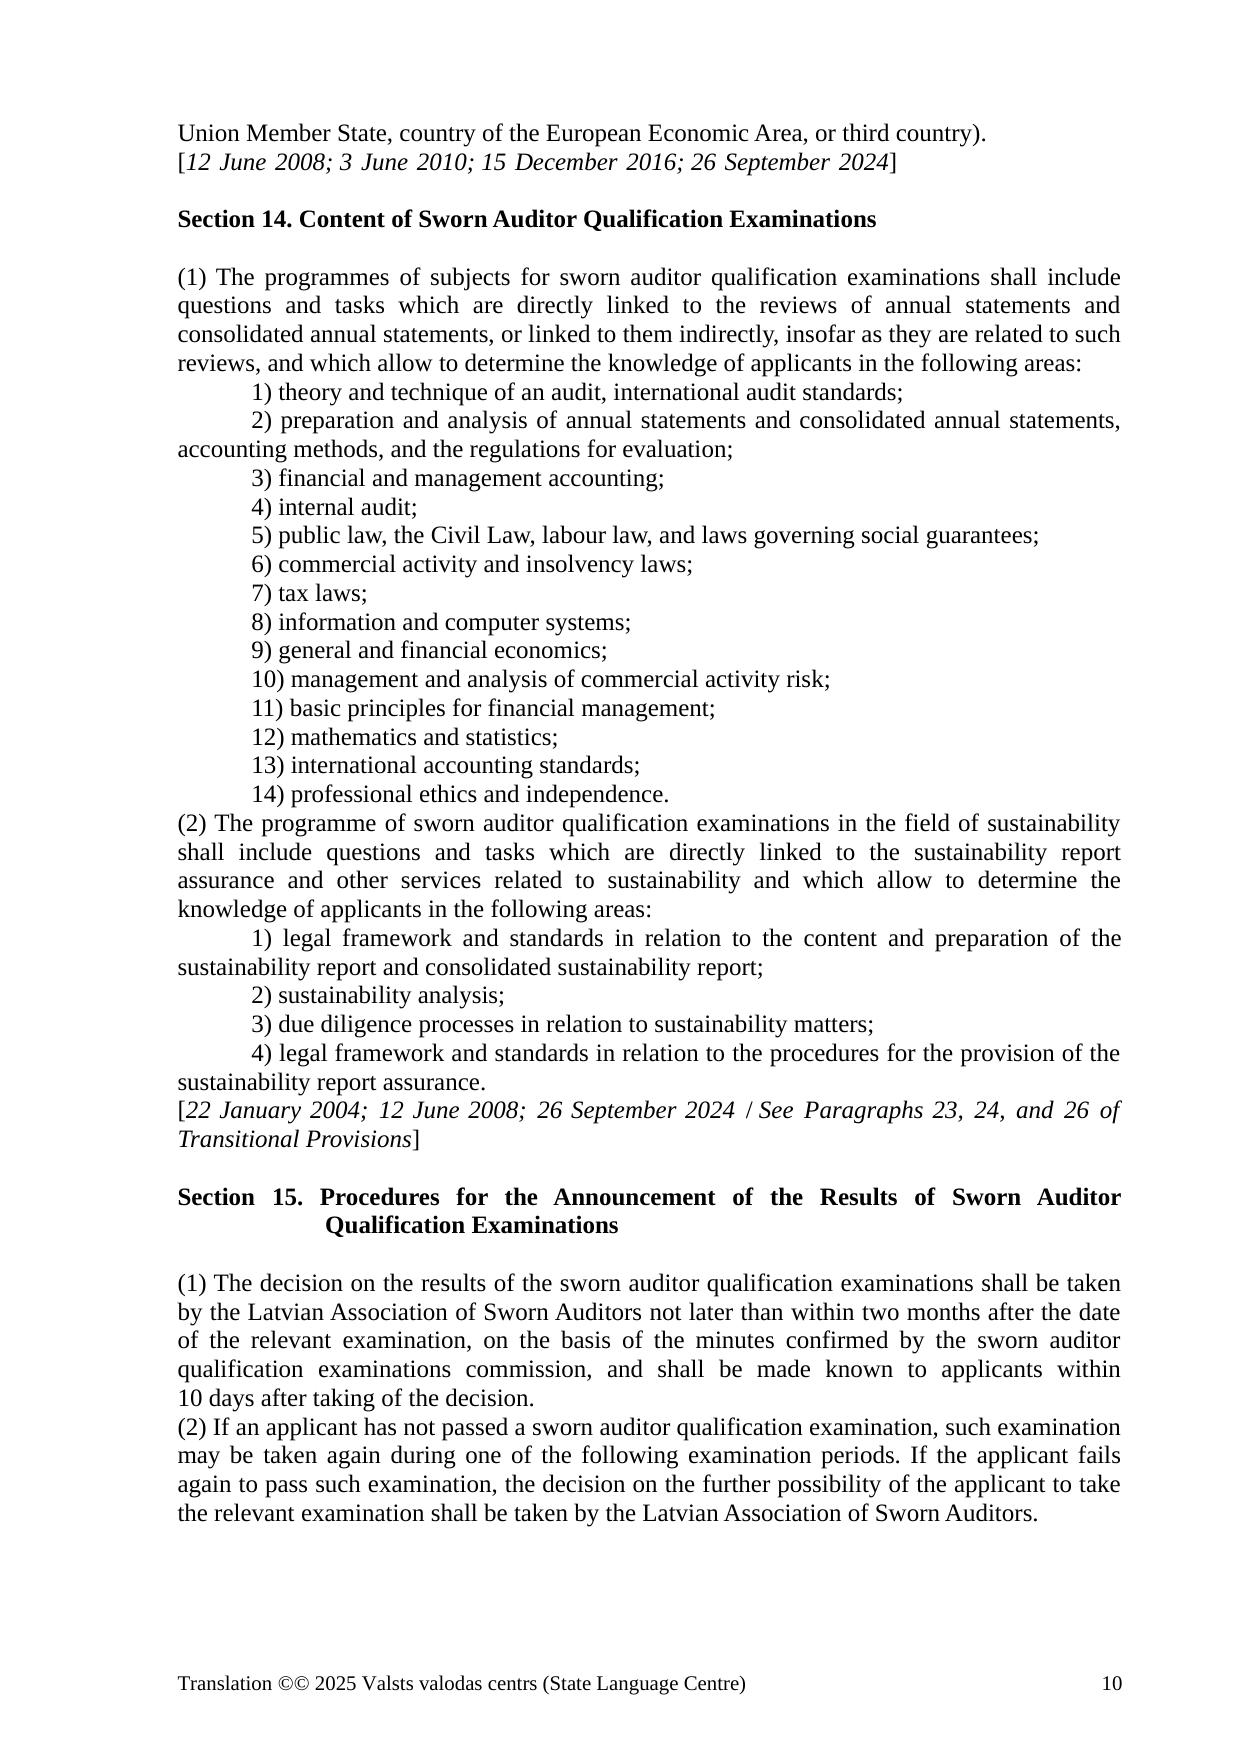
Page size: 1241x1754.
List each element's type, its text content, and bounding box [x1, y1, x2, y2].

text (2) The programme of sworn auditor qualification examinations in the field of sustainability shall include questions and tasks which are directly linked to the sustainability report assurance and other services related to sustainability and which allow to determine the knowledge of applicants in the following areas: [177, 808, 1122, 923]
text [177, 118, 1122, 147]
text (1) The programmes of subjects for sworn auditor qualification examinations shall include questions and tasks which are directly linked to the reviews of annual statements and consolidated annual statements, or linked to them indirectly, insofar as they are related to such reviews, and which allow to determine the knowledge of applicants in the following areas: [177, 262, 1122, 377]
text 6) commercial activity and insolvency laws; [177, 549, 1122, 578]
text 7) tax laws; [177, 578, 1122, 607]
text 3) financial and management accounting; [177, 463, 1122, 492]
text [12 June 2008; 3 June 2010; 15 December 2016; 26 September 2024] [177, 147, 1122, 176]
text (1) The decision on the results of the sworn auditor qualification examinations shall be taken by the Latvian Association of Sworn Auditors not later than within two months after the date of the relevant examination, on the basis of the minutes confirmed by the sworn auditor qualification examinations commission, and shall be made known to applicants within 10 days after taking of the decision. [177, 1268, 1122, 1412]
text 1) theory and technique of an audit, international audit standards; [177, 377, 1122, 406]
text 1) legal framework and standards in relation to the content and preparation of the sustainability report and consolidated sustainability report; [177, 923, 1122, 981]
text 4) legal framework and standards in relation to the procedures for the provision of the sustainability report assurance. [177, 1038, 1122, 1096]
text 2) sustainability analysis; [177, 981, 1122, 1009]
text 4) internal audit; [177, 492, 1122, 521]
text 14) professional ethics and independence. [177, 779, 1122, 808]
text Section 15. Procedures for the Announcement of the Results of Sworn Auditor Qualification Examinations [177, 1182, 1122, 1239]
text Section 14. Content of Sworn Auditor Qualification Examinations [177, 204, 1122, 233]
text 9) general and financial economics; [177, 636, 1122, 664]
text 12) mathematics and statistics; [177, 722, 1122, 751]
text 3) due diligence processes in relation to sustainability matters; [177, 1009, 1122, 1038]
text (2) If an applicant has not passed a sworn auditor qualification examination, such examination may be taken again during one of the following examination periods. If the applicant fails again to pass such examination, the decision on the further possibility of the applicant to take the relevant examination shall be taken by the Latvian Association of Sworn Auditors. [177, 1412, 1122, 1527]
text 8) information and computer systems; [177, 607, 1122, 636]
text [22 January 2004; 12 June 2008; 26 September 2024 / See Paragraphs 23, 24, and 26 of Transitional Provisions] [177, 1096, 1122, 1153]
text 13) international accounting standards; [177, 751, 1122, 779]
text 5) public law, the Civil Law, labour law, and laws governing social guarantees; [177, 521, 1122, 549]
text 11) basic principles for financial management; [177, 693, 1122, 722]
text 2) preparation and analysis of annual statements and consolidated annual statements, accounting methods, and the regulations for evaluation; [177, 406, 1122, 463]
text 10) management and analysis of commercial activity risk; [177, 664, 1122, 693]
